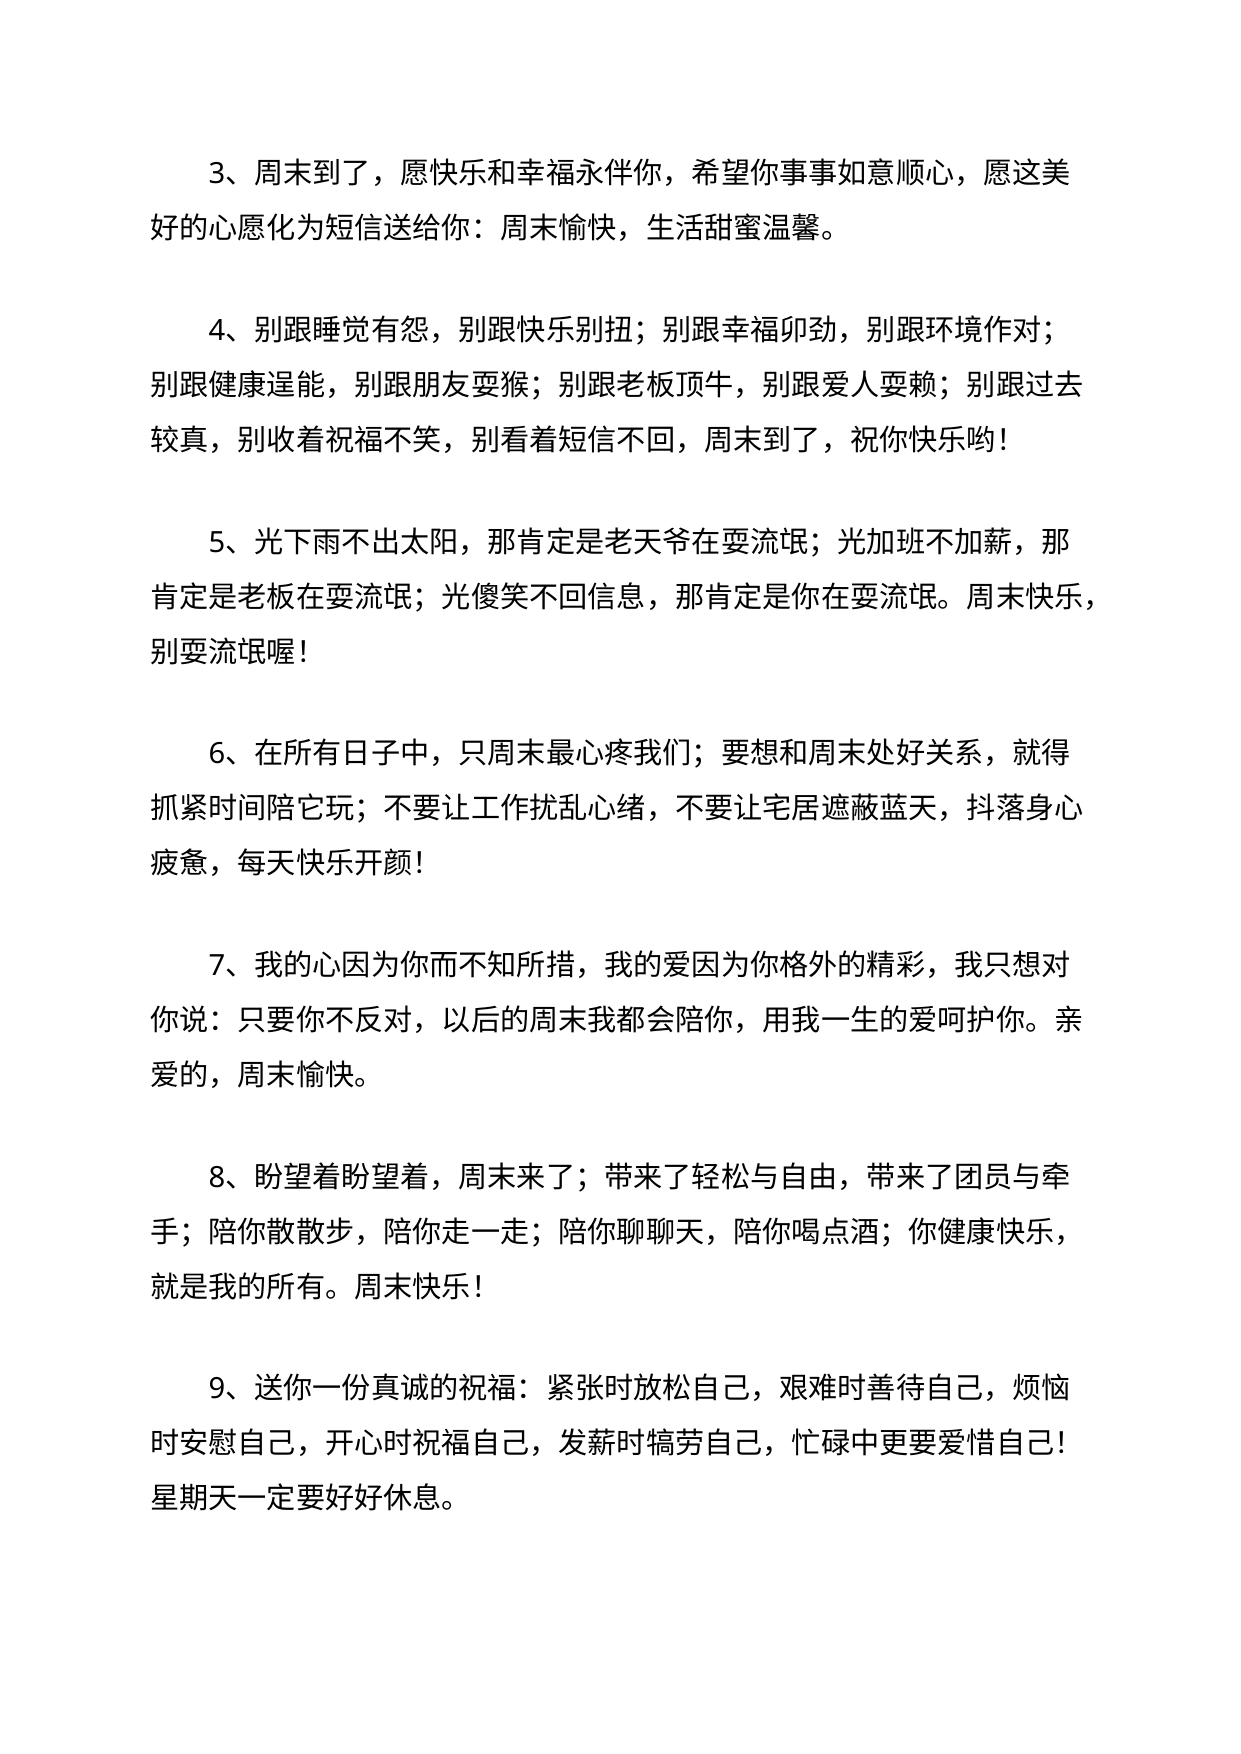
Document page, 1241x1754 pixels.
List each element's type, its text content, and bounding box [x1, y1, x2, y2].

text 3、周末到了，愿快乐和幸福永伴你，希望你事事如意顺心，愿这美好的心愿化为短信送给你：周末愉快，生活甜蜜温馨。 [150, 150, 1090, 247]
text 9、送你一份真诚的祝福：紧张时放松自己，艰难时善待自己，烦恼时安慰自己，开心时祝福自己，发薪时犒劳自己，忙碌中更要爱惜自己！星期天一定要好好休息。 [150, 1365, 1090, 1517]
text 8、盼望着盼望着，周末来了；带来了轻松与自由，带来了团员与牵手；陪你散散步，陪你走一走；陪你聊聊天，陪你喝点酒；你健康快乐，就是我的所有。周末快乐！ [150, 1153, 1090, 1306]
text 6、在所有日子中，只周末最心疼我们；要想和周末处好关系，就得抓紧时间陪它玩；不要让工作扰乱心绪，不要让宅居遮蔽蓝天，抖落身心疲惫，每天快乐开颜！ [150, 730, 1090, 882]
text 7、我的心因为你而不知所措，我的爱因为你格外的精彩，我只想对你说：只要你不反对，以后的周末我都会陪你，用我一生的爱呵护你。亲爱的，周末愉快。 [150, 942, 1090, 1094]
text 5、光下雨不出太阳，那肯定是老天爷在耍流氓；光加班不加薪，那肯定是老板在耍流氓；光傻笑不回信息，那肯定是你在耍流氓。周末快乐，别耍流氓喔！ [150, 518, 1090, 671]
text 4、别跟睡觉有怨，别跟快乐别扭；别跟幸福卯劲，别跟环境作对；别跟健康逞能，别跟朋友耍猴；别跟老板顶牛，别跟爱人耍赖；别跟过去较真，别收着祝福不笑，别看着短信不回，周末到了，祝你快乐哟！ [150, 307, 1090, 459]
